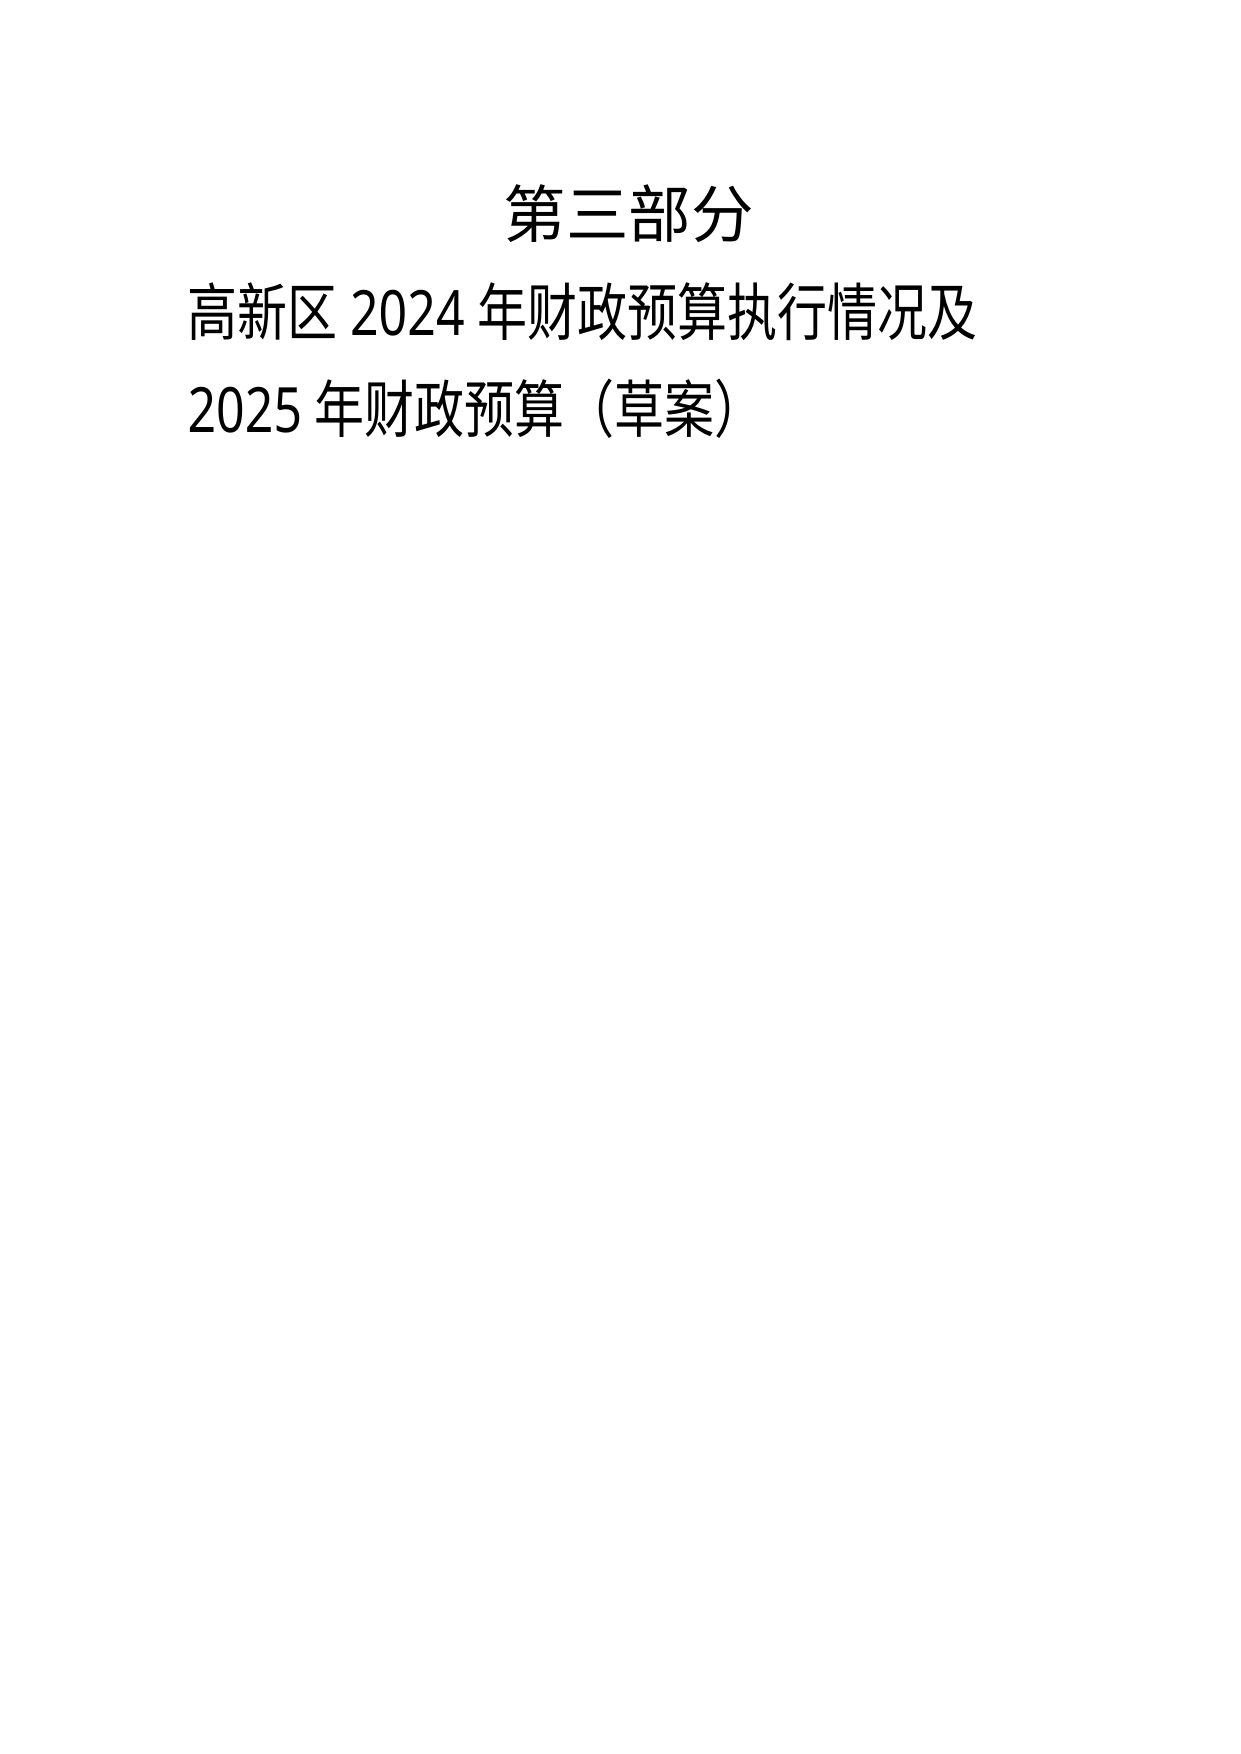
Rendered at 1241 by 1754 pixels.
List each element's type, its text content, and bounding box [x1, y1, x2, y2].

text 2025年财政预算（草案） [187, 357, 1053, 454]
text 高新区2024年财政预算执行情况及 [187, 259, 1053, 357]
text 第三部分 [187, 162, 1053, 259]
